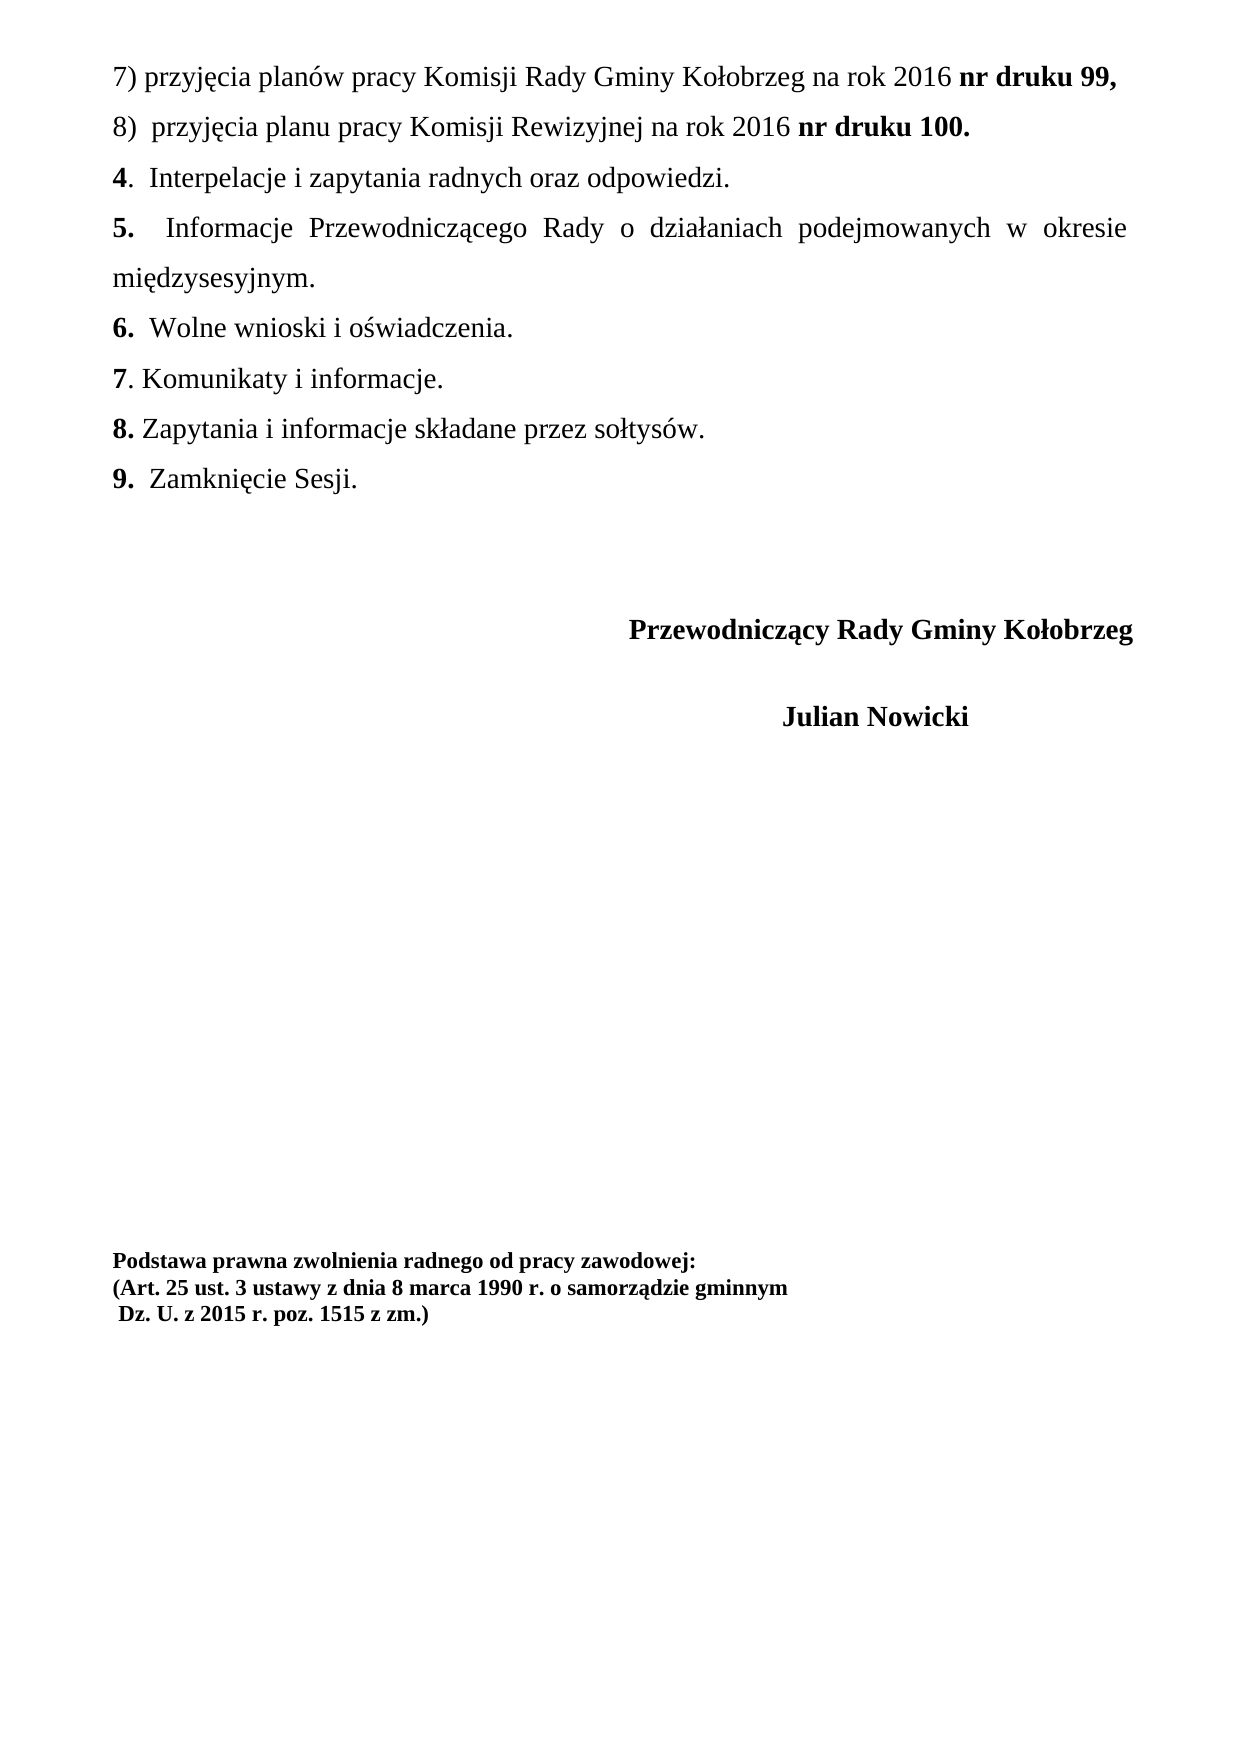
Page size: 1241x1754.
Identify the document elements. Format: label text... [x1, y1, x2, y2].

text 9. Zamknięcie Sesji. [112, 462, 1202, 495]
text (Art. 25 ust. 3 ustawy z dnia 8 marca 1990 r. o samorządzie gminnym [112, 1274, 1202, 1300]
text 8. Zapytania i informacje składane przez sołtysów. [112, 411, 1128, 445]
text Podstawa prawna zwolnienia radnego od pracy zawodowej: [112, 1247, 1202, 1274]
text Julian Nowicki [112, 699, 1202, 732]
text 8) przyjęcia planu pracy Komisji Rewizyjnej na rok 2016 nr druku 100. [112, 109, 1128, 143]
text Dz. U. z 2015 r. poz. 1515 z zm.) [112, 1300, 1202, 1327]
text 6. Wolne wnioski i oświadczenia. [112, 311, 1128, 344]
text 7) przyjęcia planów pracy Komisji Rady Gminy Kołobrzeg na rok 2016 nr druku 99, [112, 59, 1128, 93]
text 7. Komunikaty i informacje. [112, 361, 1128, 394]
text 5. Informacje Przewodniczącego Rady o działaniach podejmowanych w okresie międzysesyjnym. [112, 210, 1128, 294]
text Przewodniczący Rady Gminy Kołobrzeg [555, 612, 1202, 646]
text 4. Interpelacje i zapytania radnych oraz odpowiedzi. [112, 160, 1202, 193]
